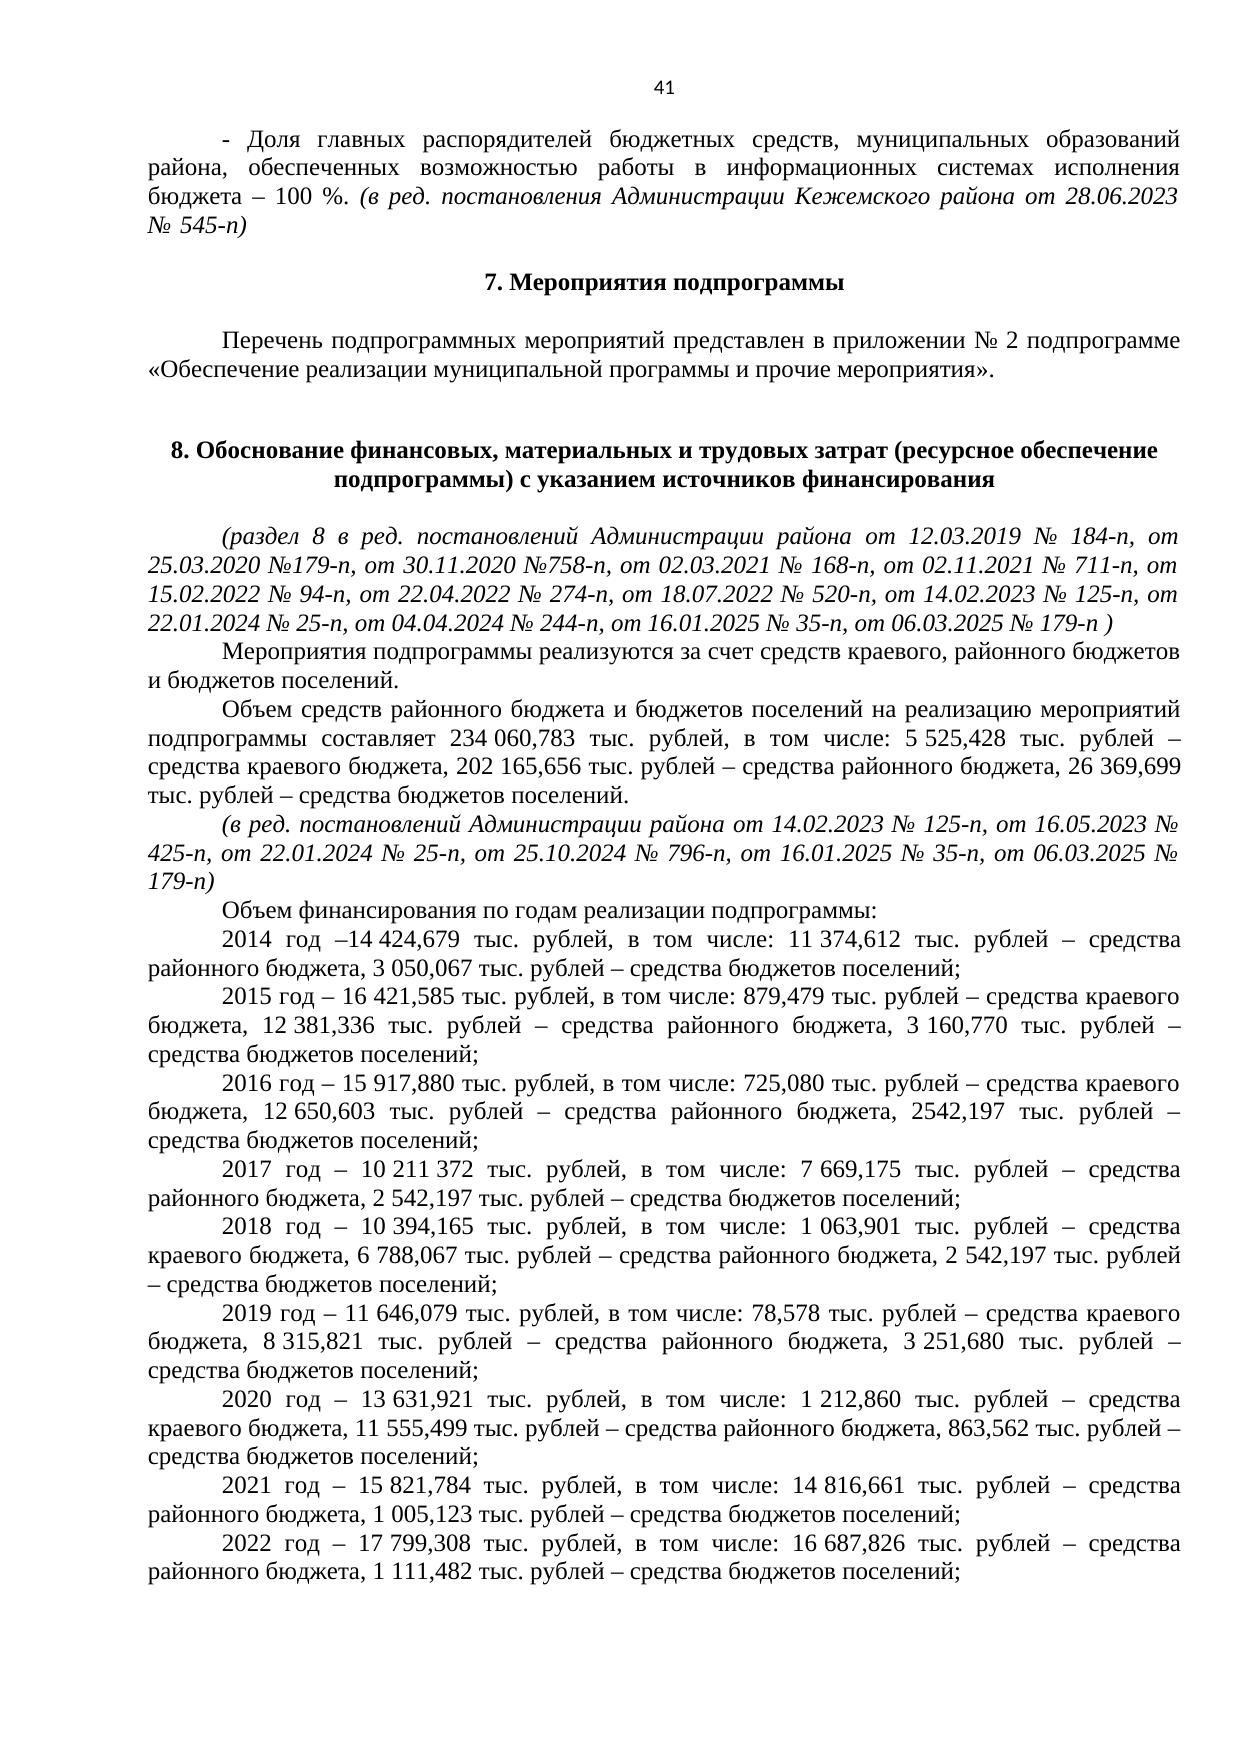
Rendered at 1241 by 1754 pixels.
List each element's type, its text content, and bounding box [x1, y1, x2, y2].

text 2019 год – 11 646,079 тыс. рублей, в том числе: 78,578 тыс. рублей – средства краевого бюджета, 8 315,821 тыс. рублей – средства районного бюджета, 3 251,680 тыс. рублей – средства бюджетов поселений; [148, 1298, 1181, 1384]
text - Доля главных распорядителей бюджетных средств, муниципальных образований района, обеспеченных возможностью работы в информационных системах исполнения бюджета – 100 %. (в ред. постановления Администрации Кежемского района от 28.06.2023 № 545-п) [148, 124, 1181, 239]
text 7. Мероприятия подпрограммы [148, 267, 1181, 296]
text 2017 год – 10 211 372 тыс. рублей, в том числе: 7 669,175 тыс. рублей – средства районного бюджета, 2 542,197 тыс. рублей – средства бюджетов поселений; [148, 1154, 1181, 1211]
text 2016 год – 15 917,880 тыс. рублей, в том числе: 725,080 тыс. рублей – средства краевого бюджета, 12 650,603 тыс. рублей – средства районного бюджета, 2542,197 тыс. рублей – средства бюджетов поселений; [148, 1068, 1181, 1154]
text 2021 год – 15 821,784 тыс. рублей, в том числе: 14 816,661 тыс. рублей – средства районного бюджета, 1 005,123 тыс. рублей – средства бюджетов поселений; [148, 1470, 1181, 1528]
text 2020 год – 13 631,921 тыс. рублей, в том числе: 1 212,860 тыс. рублей – средства краевого бюджета, 11 555,499 тыс. рублей – средства районного бюджета, 863,562 тыс. рублей – средства бюджетов поселений; [148, 1384, 1181, 1470]
text (раздел 8 в ред. постановлений Администрации района от 12.03.2019 № 184-п, от 25.03.2020 №179-п, от 30.11.2020 №758-п, от 02.03.2021 № 168-п, от 02.11.2021 № 711-п, от 15.02.2022 № 94-п, от 22.04.2022 № 274-п, от 18.07.2022 № 520-п, от 14.02.2023 № 125-п, от 22.01.2024 № 25-п, от 04.04.2024 № 244-п, от 16.01.2025 № 35-п, от 06.03.2025 № 179-п ) [148, 521, 1181, 636]
text Объем средств районного бюджета и бюджетов поселений на реализацию мероприятий подпрограммы составляет 234 060,783 тыс. рублей, в том числе: 5 525,428 тыс. рублей – средства краевого бюджета, 202 165,656 тыс. рублей – средства районного бюджета, 26 369,699 тыс. рублей – средства бюджетов поселений. [148, 694, 1181, 809]
text 2022 год – 17 799,308 тыс. рублей, в том числе: 16 687,826 тыс. рублей – средства районного бюджета, 1 111,482 тыс. рублей – средства бюджетов поселений; [148, 1528, 1181, 1585]
text Перечень подпрограммных мероприятий представлен в приложении № 2 подпрограмме «Обеспечение реализации муниципальной программы и прочие мероприятия». [148, 325, 1181, 382]
text (в ред. постановлений Администрации района от 14.02.2023 № 125-п, от 16.05.2023 № 425-п, от 22.01.2024 № 25-п, от 25.10.2024 № 796-п, от 16.01.2025 № 35-п, от 06.03.2025 № 179-п) [148, 809, 1181, 895]
text 2018 год – 10 394,165 тыс. рублей, в том числе: 1 063,901 тыс. рублей – средства краевого бюджета, 6 788,067 тыс. рублей – средства районного бюджета, 2 542,197 тыс. рублей – средства бюджетов поселений; [148, 1211, 1181, 1298]
text Объем финансирования по годам реализации подпрограммы: [148, 895, 1181, 924]
text 2014 год –14 424,679 тыс. рублей, в том числе: 11 374,612 тыс. рублей – средства районного бюджета, 3 050,067 тыс. рублей – средства бюджетов поселений; [148, 924, 1181, 981]
text 2015 год – 16 421,585 тыс. рублей, в том числе: 879,479 тыс. рублей – средства краевого бюджета, 12 381,336 тыс. рублей – средства районного бюджета, 3 160,770 тыс. рублей – средства бюджетов поселений; [148, 981, 1181, 1068]
text 8. Обоснование финансовых, материальных и трудовых затрат (ресурсное обеспечение подпрограммы) с указанием источников финансирования [148, 435, 1181, 493]
text Мероприятия подпрограммы реализуются за счет средств краевого, районного бюджетов и бюджетов поселений. [148, 636, 1181, 694]
